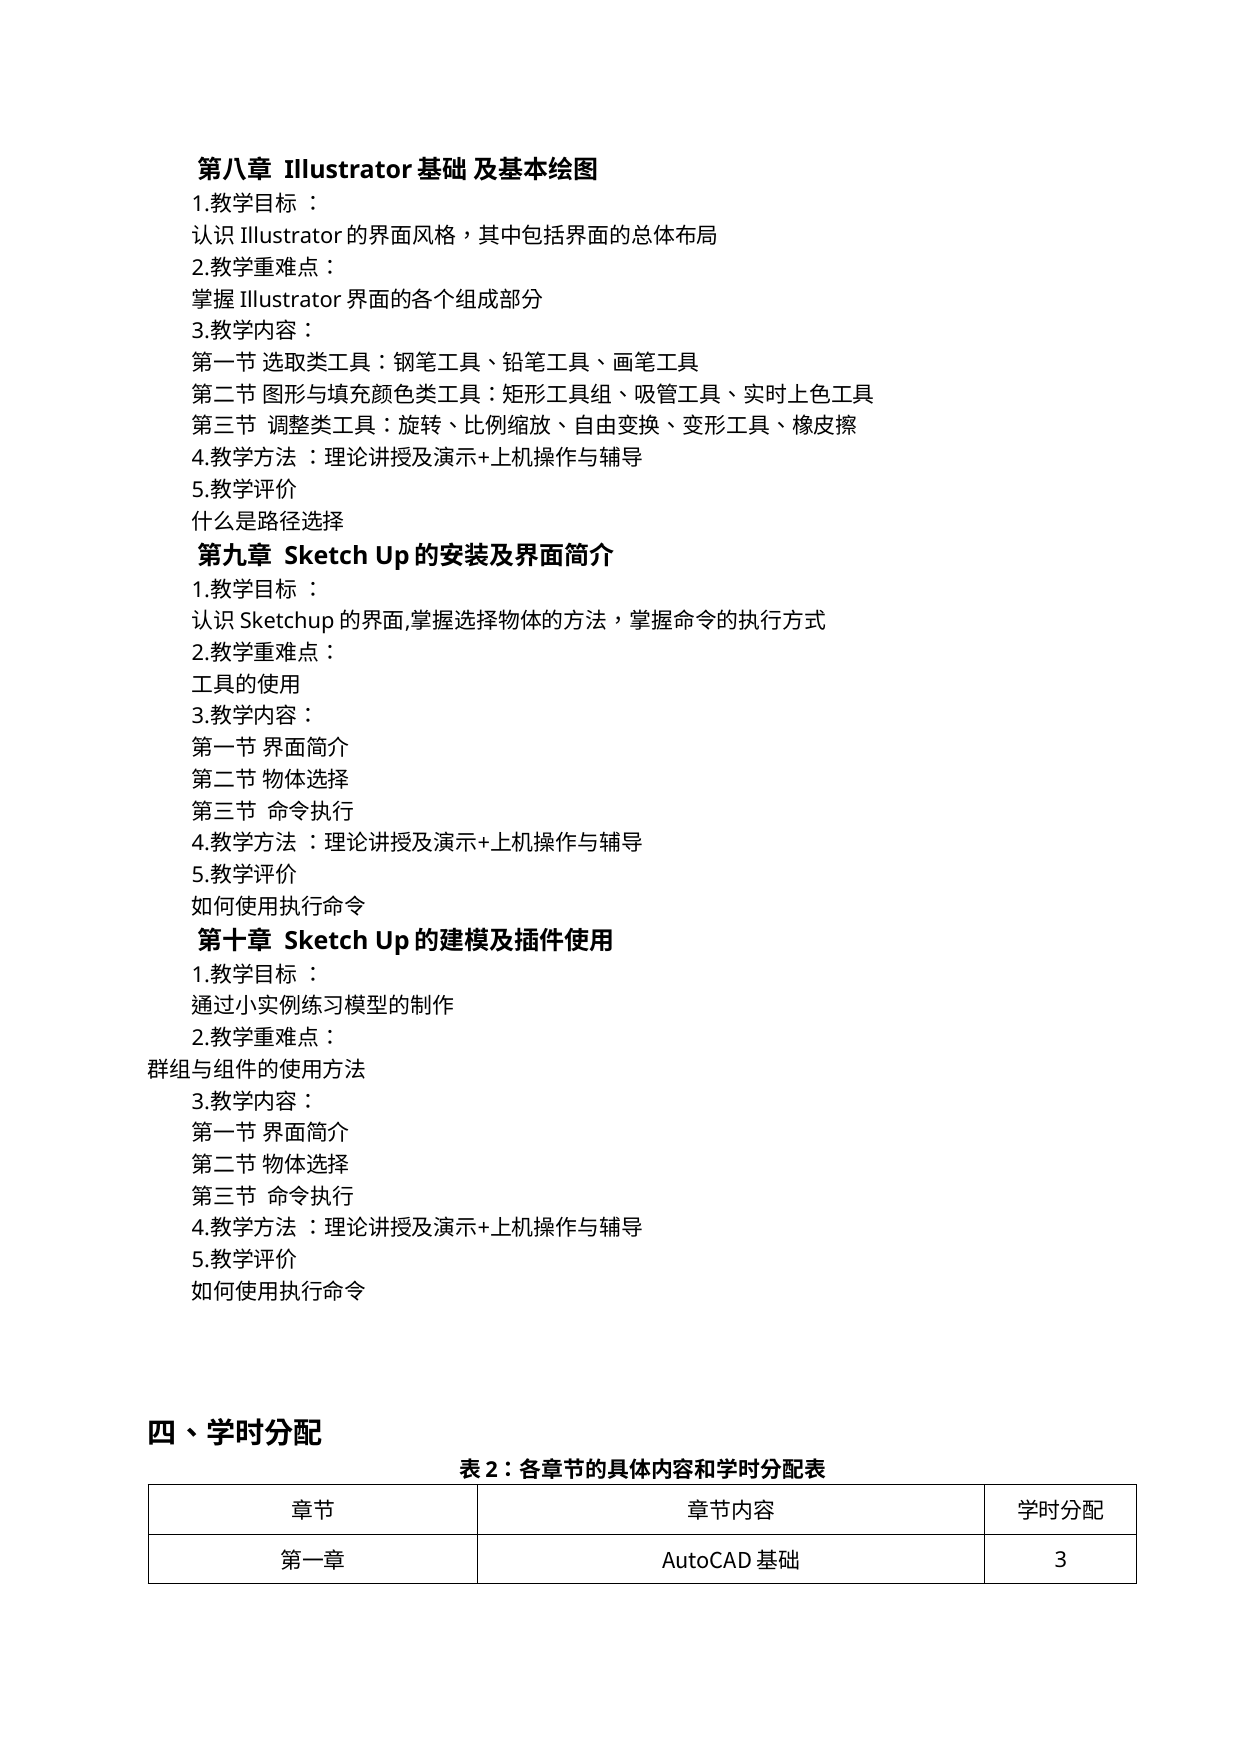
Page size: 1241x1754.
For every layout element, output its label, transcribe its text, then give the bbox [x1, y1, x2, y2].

text 1.教学目标 ： [148, 957, 1137, 988]
text 第一节 界面简介 [148, 1115, 1137, 1147]
text 1.教学目标 ： [148, 572, 1137, 603]
text 2.教学重难点： [148, 1020, 1137, 1052]
subtitle 第九章 Sketch Up的安装及界面简介 [148, 535, 1137, 572]
table_cell AutoCAD基础 [478, 1535, 984, 1583]
text 3.教学内容： [148, 698, 1137, 730]
text 认识 Illustrator的界面风格，其中包括界面的总体布局 [148, 218, 1137, 250]
text 四、学时分配 [148, 1410, 1137, 1452]
text 3.教学内容： [148, 1084, 1137, 1115]
text 第一节 选取类工具：钢笔工具、铅笔工具、画笔工具 [148, 345, 1137, 377]
text 4.教学方法 ：理论讲授及演示+上机操作与辅导 [148, 825, 1137, 857]
table_header 学时分配 [985, 1485, 1136, 1533]
text 掌握Illustrator界面的各个组成部分 [148, 282, 1137, 313]
table_header 章节 [149, 1485, 477, 1533]
text 认识Sketchup的界面,掌握选择物体的方法，掌握命令的执行方式 [148, 603, 1137, 635]
text 第三节 命令执行 [148, 1179, 1137, 1210]
text 4.教学方法 ：理论讲授及演示+上机操作与辅导 [148, 1210, 1137, 1242]
text 如何使用执行命令 [148, 889, 1137, 921]
text 第二节 物体选择 [148, 1147, 1137, 1179]
text 5.教学评价 [148, 857, 1137, 889]
text 群组与组件的使用方法 [148, 1052, 1137, 1084]
text 2.教学重难点： [148, 250, 1137, 282]
text 1.教学目标 ： [148, 186, 1137, 218]
text 第三节 调整类工具：旋转、比例缩放、自由变换、变形工具、橡皮擦 [148, 408, 1137, 440]
text 工具的使用 [148, 667, 1137, 698]
text 如何使用执行命令 [148, 1274, 1137, 1306]
table_cell 3 [985, 1535, 1136, 1583]
text 第二节 图形与填充颜色类工具：矩形工具组、吸管工具、实时上色工具 [148, 377, 1137, 408]
text 4.教学方法 ：理论讲授及演示+上机操作与辅导 [148, 440, 1137, 472]
text 2.教学重难点： [148, 635, 1137, 667]
text 第一节 界面简介 [148, 730, 1137, 762]
text 3.教学内容： [148, 313, 1137, 345]
table_header 章节内容 [478, 1485, 984, 1533]
text 5.教学评价 [148, 1242, 1137, 1274]
subtitle 第十章 Sketch Up的建模及插件使用 [148, 921, 1137, 957]
subtitle 第八章 Illustrator基础 及基本绘图 [148, 150, 1137, 186]
table_cell 第一章 [149, 1535, 477, 1583]
text 第三节 命令执行 [148, 794, 1137, 825]
text 5.教学评价 [148, 472, 1137, 504]
text 第二节 物体选择 [148, 762, 1137, 794]
text 表2：各章节的具体内容和学时分配表 [148, 1452, 1137, 1484]
text 什么是路径选择 [148, 504, 1137, 535]
text 通过小实例练习模型的制作 [148, 988, 1137, 1020]
